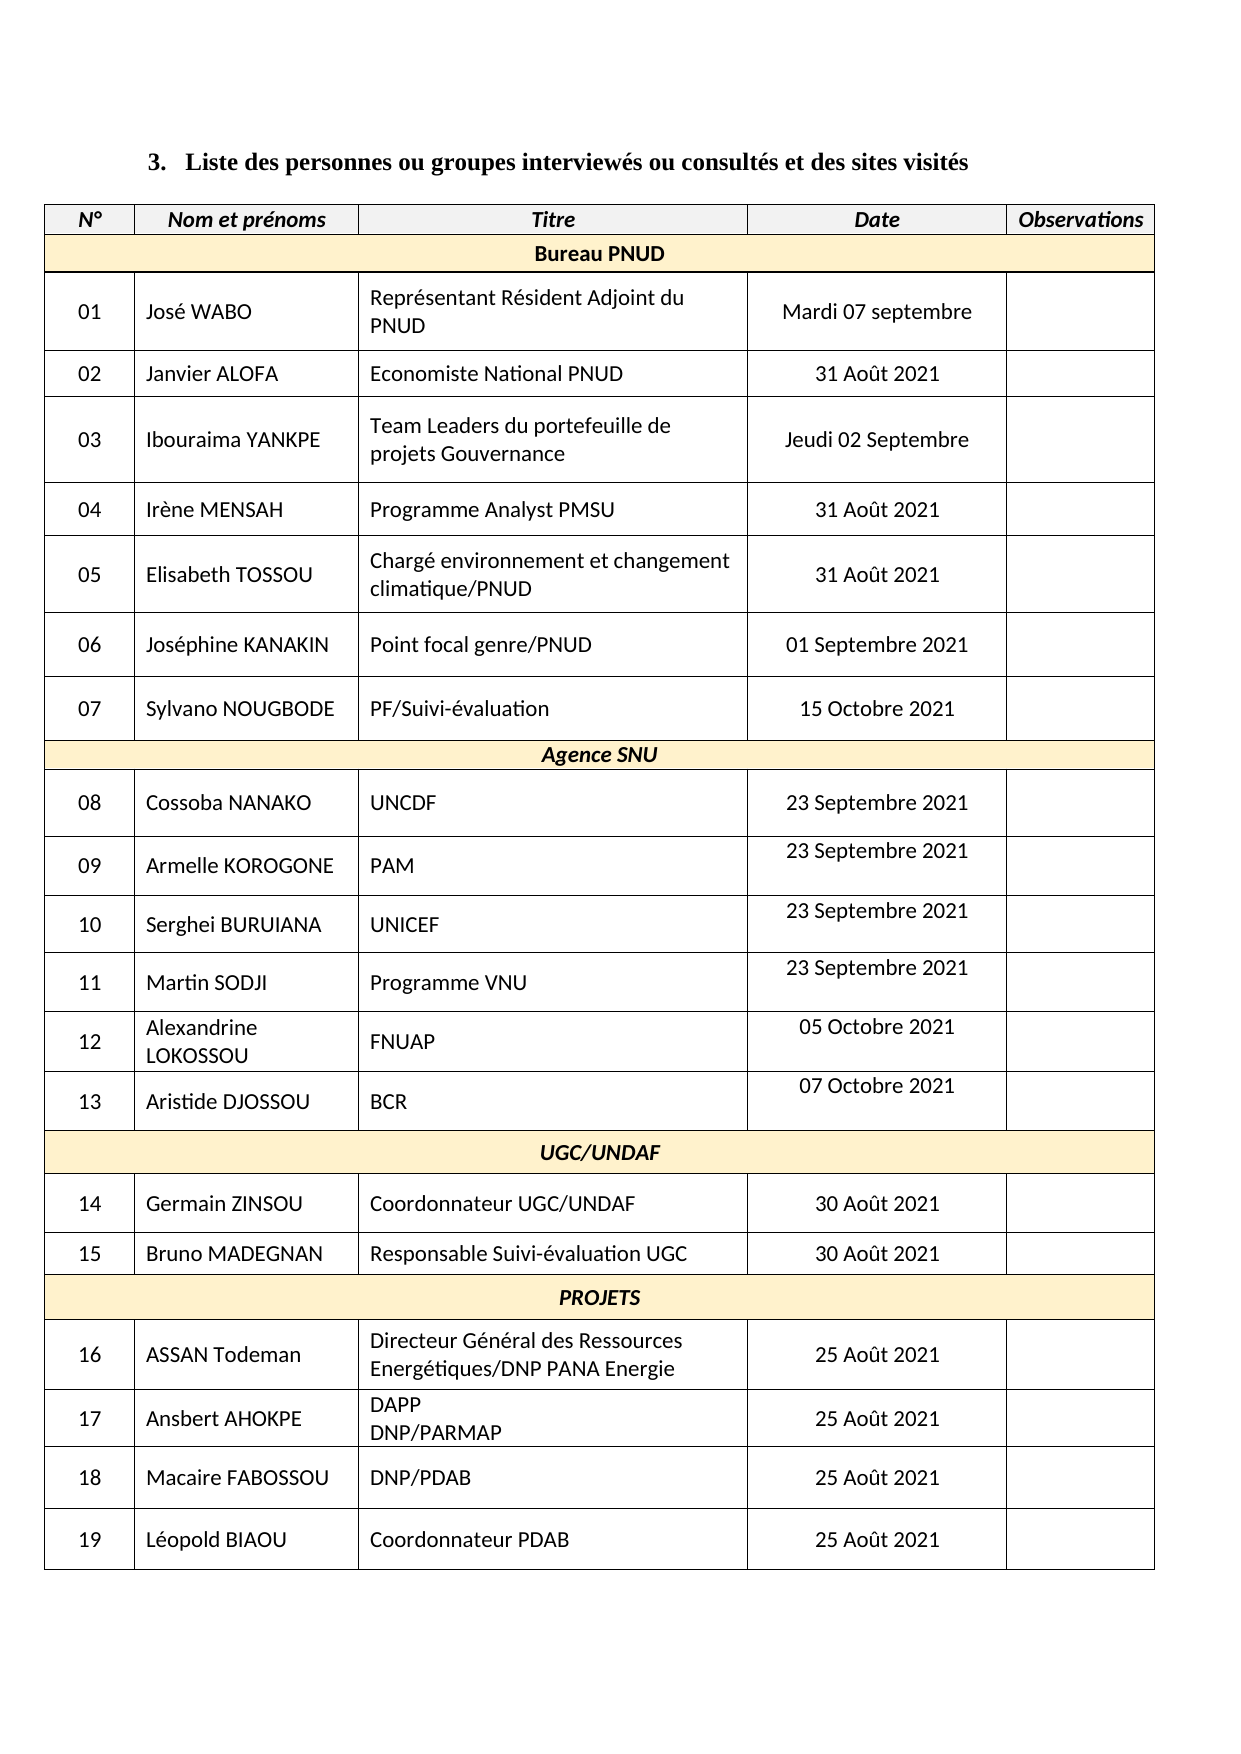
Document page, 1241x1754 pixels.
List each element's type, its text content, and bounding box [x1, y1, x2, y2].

table_cell Ibouraima YANKPE [135, 397, 358, 482]
table_cell Joséphine KANAKIN [135, 613, 358, 676]
table_cell 23 Septembre 2021 [748, 896, 1006, 952]
table_cell Coordonnateur PDAB [359, 1509, 747, 1569]
table_cell Armelle KOROGONE [135, 837, 358, 895]
table_cell Bureau PNUD [45, 235, 1154, 271]
table_cell Sylvano NOUGBODE [135, 677, 358, 739]
table_cell Point focal genre/PNUD [359, 613, 747, 676]
table_cell 06 [45, 613, 134, 676]
table_cell Bruno MADEGNAN [135, 1233, 358, 1274]
table_cell UGC/UNDAF [45, 1131, 1154, 1173]
table_cell 09 [45, 837, 134, 895]
table_cell 01 [45, 273, 134, 350]
table_header Nom et prénoms [135, 205, 358, 233]
table_cell Irène MENSAH [135, 483, 358, 535]
table_cell [1007, 483, 1154, 535]
table_cell Serghei BURUIANA [135, 896, 358, 952]
table_cell Mardi 07 septembre [748, 273, 1006, 350]
table_cell ASSAN Todeman [135, 1320, 358, 1389]
table_cell BCR [359, 1072, 747, 1130]
table_cell PF/Suivi-évaluation [359, 677, 747, 739]
table_cell 23 Septembre 2021 [748, 953, 1006, 1011]
table_cell Elisabeth TOSSOU [135, 536, 358, 612]
table_cell [1007, 1072, 1154, 1130]
table_cell 15 Octobre 2021 [748, 677, 1006, 739]
table_cell 25 Août 2021 [748, 1447, 1006, 1508]
table_cell 17 [45, 1390, 134, 1446]
table_cell [1007, 1320, 1154, 1389]
table_cell 12 [45, 1012, 134, 1071]
subtitle Liste des personnes ou groupes interviewés ou consultés et des sites visités [148, 147, 1092, 176]
table_header Observations [1007, 205, 1154, 233]
table_cell [1007, 351, 1154, 396]
table_cell 15 [45, 1233, 134, 1274]
table_cell PROJETS [45, 1275, 1154, 1319]
table_cell 30 Août 2021 [748, 1233, 1006, 1274]
table_cell [1007, 1233, 1154, 1274]
table_cell Jeudi 02 Septembre [748, 397, 1006, 482]
table_cell 13 [45, 1072, 134, 1130]
table_cell DAPP DNP/PARMAP [359, 1390, 747, 1446]
table_cell Représentant Résident Adjoint du PNUD [359, 273, 747, 350]
table_cell 08 [45, 770, 134, 836]
table_cell UNCDF [359, 770, 747, 836]
table_cell [1007, 953, 1154, 1011]
table_cell Cossoba NANAKO [135, 770, 358, 836]
table_cell [1007, 770, 1154, 836]
table_cell PAM [359, 837, 747, 895]
table_cell 02 [45, 351, 134, 396]
table_cell Chargé environnement et changement climatique/PNUD [359, 536, 747, 612]
table_cell [1007, 1174, 1154, 1232]
table_cell UNICEF [359, 896, 747, 952]
table_cell 31 Août 2021 [748, 351, 1006, 396]
table_cell [1007, 1509, 1154, 1569]
table_cell Responsable Suivi-évaluation UGC [359, 1233, 747, 1274]
table_cell 25 Août 2021 [748, 1509, 1006, 1569]
table_header Titre [359, 205, 747, 233]
table_cell Janvier ALOFA [135, 351, 358, 396]
table_cell DNP/PDAB [359, 1447, 747, 1508]
table_cell [1007, 1447, 1154, 1508]
table_header N° [45, 205, 134, 233]
table_cell Ansbert AHOKPE [135, 1390, 358, 1446]
table_cell 07 Octobre 2021 [748, 1072, 1006, 1130]
table_cell 05 [45, 536, 134, 612]
table_cell 19 [45, 1509, 134, 1569]
table_cell 04 [45, 483, 134, 535]
table_cell FNUAP [359, 1012, 747, 1071]
table_cell 03 [45, 397, 134, 482]
table_header Date [748, 205, 1006, 233]
table_cell 07 [45, 677, 134, 739]
table_cell 11 [45, 953, 134, 1011]
table_cell Directeur Général des Ressources Energétiques/DNP PANA Energie [359, 1320, 747, 1389]
table_cell [1007, 397, 1154, 482]
table_cell Germain ZINSOU [135, 1174, 358, 1232]
table_cell 25 Août 2021 [748, 1320, 1006, 1389]
table_cell [1007, 837, 1154, 895]
table_cell Economiste National PNUD [359, 351, 747, 396]
table_cell [1007, 536, 1154, 612]
table_cell [1007, 613, 1154, 676]
table_cell 31 Août 2021 [748, 483, 1006, 535]
table_cell [1007, 677, 1154, 739]
table_cell Martin SODJI [135, 953, 358, 1011]
table_cell Agence SNU [45, 741, 1154, 768]
table_cell 10 [45, 896, 134, 952]
table_cell Programme VNU [359, 953, 747, 1011]
table_cell 31 Août 2021 [748, 536, 1006, 612]
table_cell 16 [45, 1320, 134, 1389]
table_cell Team Leaders du portefeuille de projets Gouvernance [359, 397, 747, 482]
table_cell Macaire FABOSSOU [135, 1447, 358, 1508]
table_cell 30 Août 2021 [748, 1174, 1006, 1232]
table_cell [1007, 273, 1154, 350]
table_cell Alexandrine LOKOSSOU [135, 1012, 358, 1071]
table_cell 14 [45, 1174, 134, 1232]
table_cell [1007, 896, 1154, 952]
table_cell 25 Août 2021 [748, 1390, 1006, 1446]
table_cell [1007, 1012, 1154, 1071]
table_cell 01 Septembre 2021 [748, 613, 1006, 676]
table_cell 18 [45, 1447, 134, 1508]
table_cell 23 Septembre 2021 [748, 770, 1006, 836]
table_cell Coordonnateur UGC/UNDAF [359, 1174, 747, 1232]
table_cell 23 Septembre 2021 [748, 837, 1006, 895]
table_cell Léopold BIAOU [135, 1509, 358, 1569]
table_cell José WABO [135, 273, 358, 350]
table_cell Aristide DJOSSOU [135, 1072, 358, 1130]
table_cell [1007, 1390, 1154, 1446]
table_cell 05 Octobre 2021 [748, 1012, 1006, 1071]
table_cell Programme Analyst PMSU [359, 483, 747, 535]
